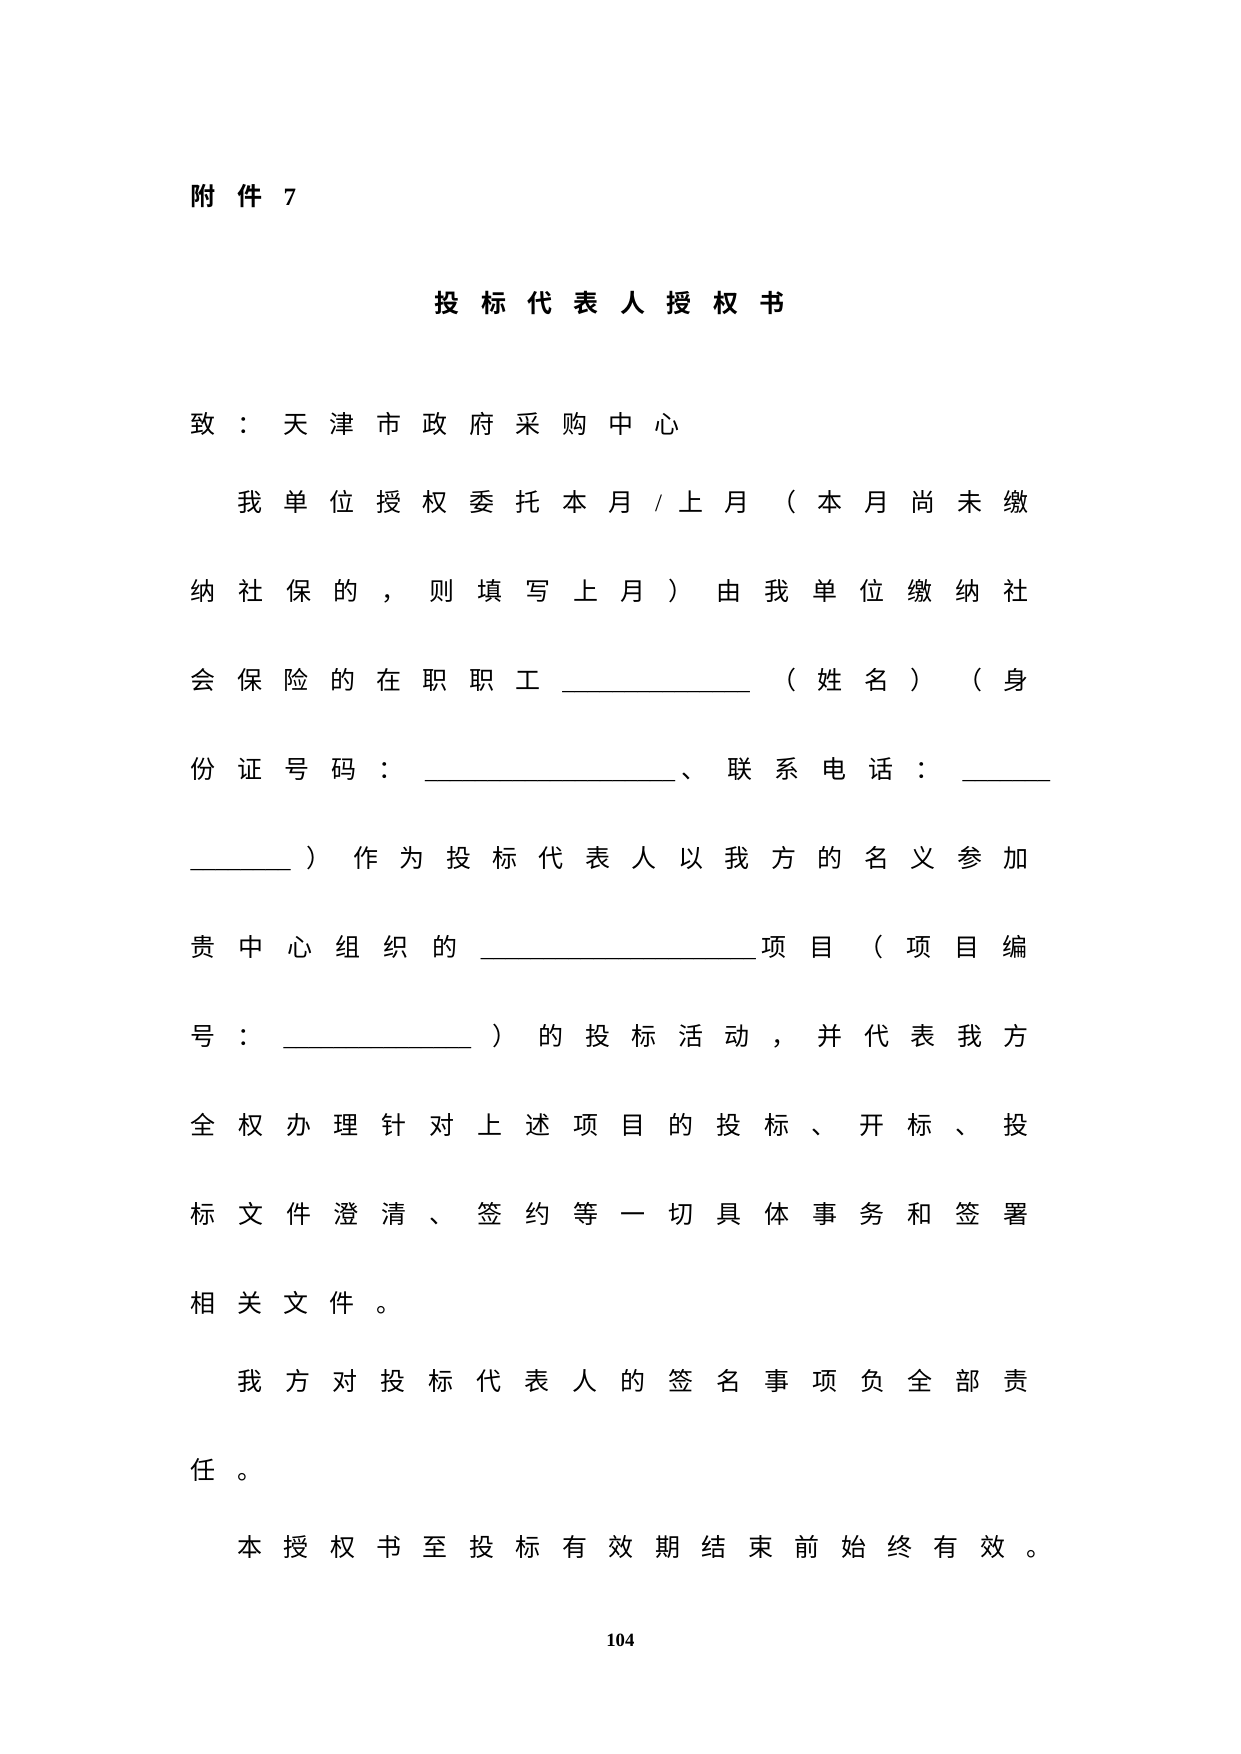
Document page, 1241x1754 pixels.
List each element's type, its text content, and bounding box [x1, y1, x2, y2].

text 本授权书至投标有效期结束前始终有效。 [190, 1516, 1050, 1576]
text 我方对投标代表人的签名事项负全部责任。 [190, 1350, 1050, 1498]
text 我单位授权委托本月/上月（本月尚未缴纳社保的，则填写上月）由我单位缴纳社会保险的在职职工_______________（姓名）（身份证号码：____________________、联系电话：_______________）作为投标代表人以我方的名义参加贵中心组织的______________________项目（项目编号：_______________）的投标活动，并代表我方全权办理针对上述项目的投标、开标、投标文件澄清、签约等一切具体事务和签署相关文件。 [190, 471, 1050, 1332]
text 附件7 [190, 164, 1050, 224]
text 致：天津市政府采购中心 [190, 393, 1050, 453]
text 投标代表人授权书 [190, 272, 1050, 331]
